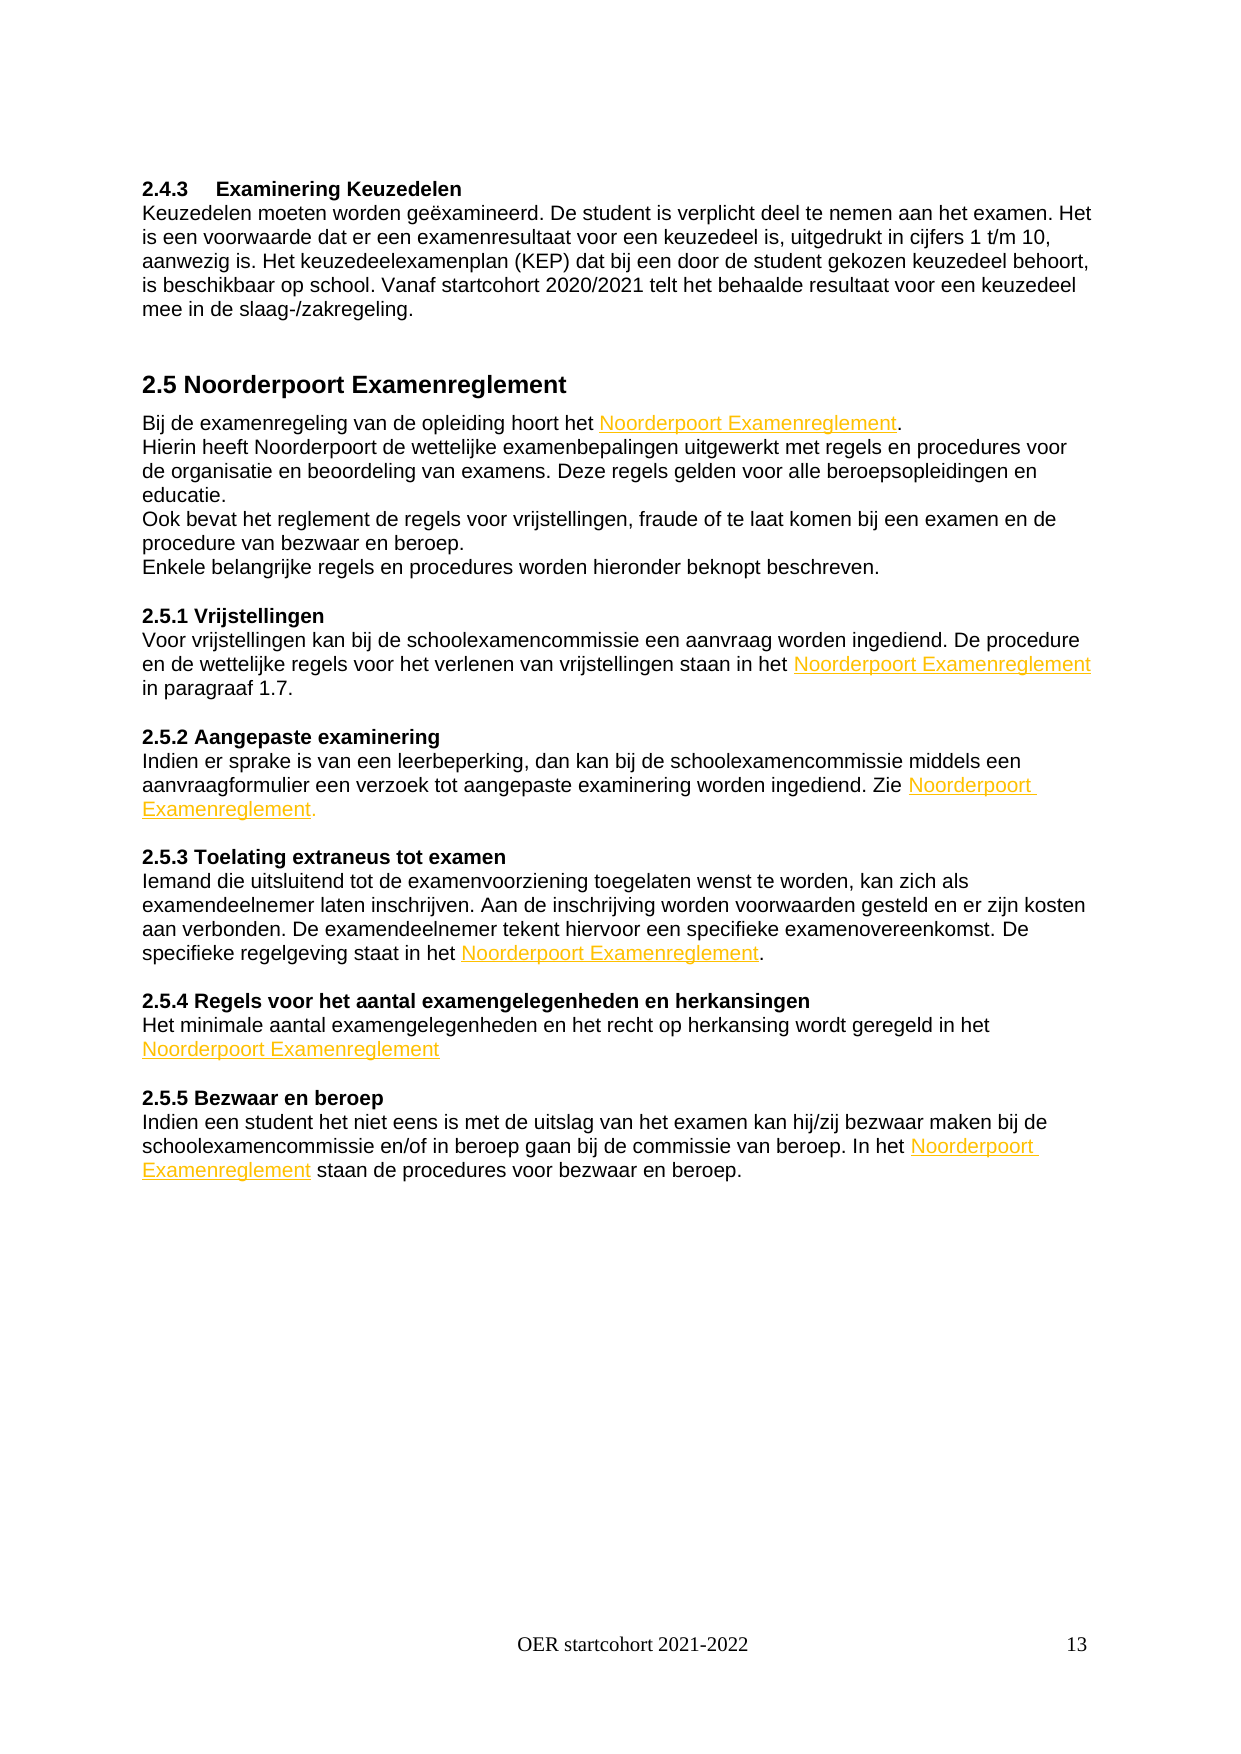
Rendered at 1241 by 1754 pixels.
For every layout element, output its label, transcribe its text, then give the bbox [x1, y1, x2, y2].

text 2.5.5 Bezwaar en beroep [142, 1086, 1092, 1110]
text 2.5.3 Toelating extraneus tot examen [142, 844, 1092, 868]
text Enkele belangrijke regels en procedures worden hieronder beknopt beschreven. [142, 555, 1092, 579]
text Het minimale aantal examengelegenheden en het recht op herkansing wordt geregeld in het Noorderpoort Examenreglement [142, 1013, 1092, 1061]
text Ook bevat het reglement de regels voor vrijstellingen, fraude of te laat komen bij een examen en de procedure van bezwaar en beroep. [142, 507, 1092, 555]
text 2.5.4 Regels voor het aantal examengelegenheden en herkansingen [142, 989, 1092, 1013]
text 2.4.3 Examinering Keuzedelen [142, 177, 1092, 201]
text Indien er sprake is van een leerbeperking, dan kan bij de schoolexamencommissie middels een aanvraagformulier een verzoek tot aangepaste examinering worden ingediend. Zie Noorderpoort Examenreglement. [142, 749, 1092, 821]
text 2.5 Noorderpoort Examenreglement [142, 370, 1092, 399]
text in paragraaf 1.7. [142, 676, 1092, 700]
text Bij de examenregeling van de opleiding hoort het Noorderpoort Examenreglement. [142, 411, 1092, 435]
text Iemand die uitsluitend tot de examenvoorziening toegelaten wenst te worden, kan zich als examendeelnemer laten inschrijven. Aan de inschrijving worden voorwaarden gesteld en er zijn kosten aan verbonden. De examendeelnemer tekent hiervoor een specifieke examenovereenkomst. De specifieke regelgeving staat in het Noorderpoort Examenreglement. [142, 868, 1092, 964]
text Indien een student het niet eens is met de uitslag van het examen kan hij/zij bezwaar maken bij de schoolexamencommissie en/of in beroep gaan bij de commissie van beroep. In het Noorderpoort Examenreglement staan de procedures voor bezwaar en beroep. [142, 1110, 1092, 1182]
text 2.5.2 Aangepaste examinering [142, 725, 1092, 749]
text 2.5.1 Vrijstellingen [142, 604, 1092, 628]
text Voor vrijstellingen kan bij de schoolexamencommissie een aanvraag worden ingediend. De procedure en de wettelijke regels voor het verlenen van vrijstellingen staan in het Noorderpoort Examenreglement [142, 628, 1092, 676]
text Hierin heeft Noorderpoort de wettelijke examenbepalingen uitgewerkt met regels en procedures voor de organisatie en beoordeling van examens. Deze regels gelden voor alle beroepsopleidingen en educatie. [142, 435, 1092, 507]
text Keuzedelen moeten worden geëxamineerd. De student is verplicht deel te nemen aan het examen. Het is een voorwaarde dat er een examenresultaat voor een keuzedeel is, uitgedrukt in cijfers 1 t/m 10, aanwezig is. Het keuzedeelexamenplan (KEP) dat bij een door de student gekozen keuzedeel behoort, is beschikbaar op school. Vanaf startcohort 2020/2021 telt het behaalde resultaat voor een keuzedeel mee in de slaag-/zakregeling. [142, 201, 1092, 321]
